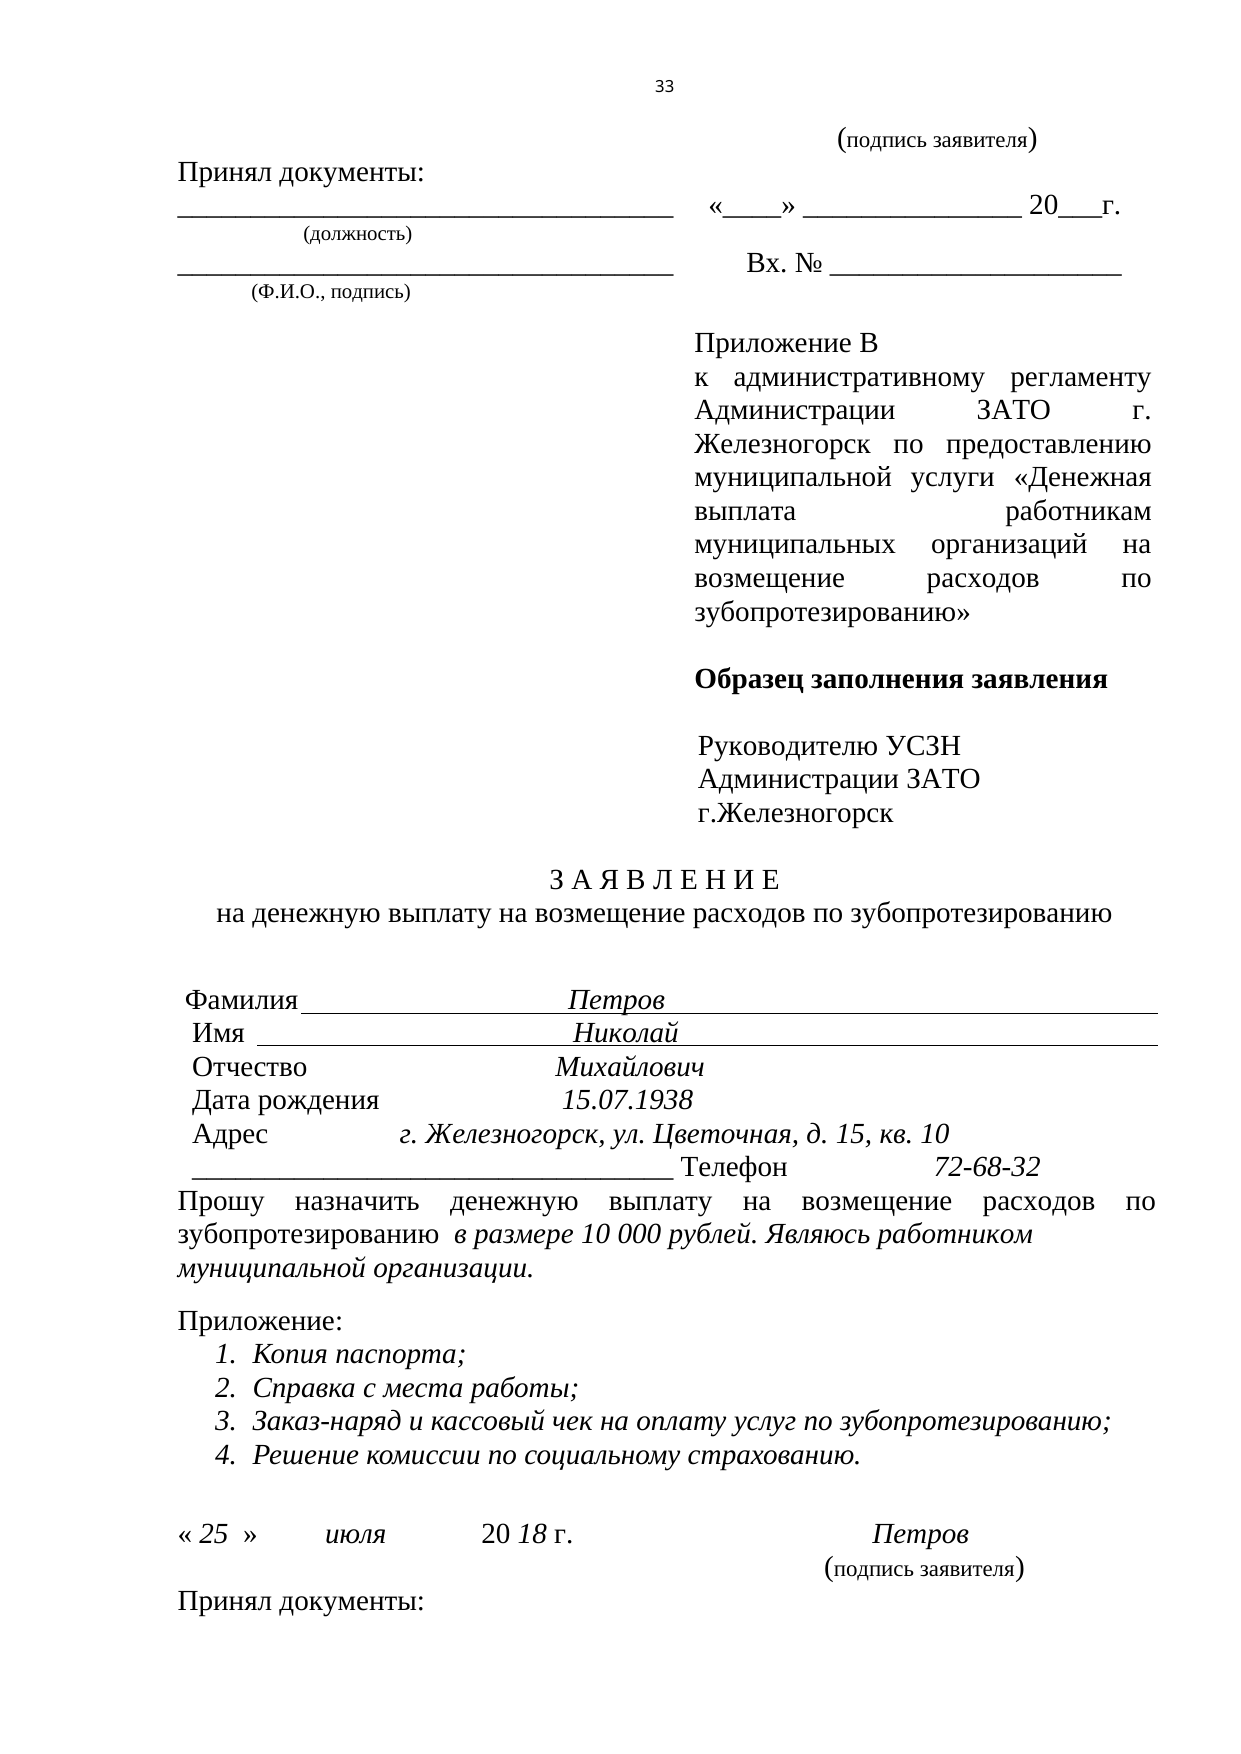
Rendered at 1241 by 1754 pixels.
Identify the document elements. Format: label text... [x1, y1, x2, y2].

text Руководителю УСЗН Администрации ЗАТО г.Железногорск [698, 728, 1152, 828]
text к административному регламенту Администрации ЗАТО г. Железногорск по предоставлению муниципальной услуги «Денежная выплата работникам муниципальных организаций на возмещение расходов по зубопротезированию» [694, 359, 1152, 627]
text на денежную выплату на возмещение расходов по зубопротезированию [177, 896, 1152, 929]
text Образец заполнения заявления [694, 661, 1152, 694]
text З А Я В Л Е Н И Е [177, 862, 1152, 896]
text Приложение В [177, 325, 1152, 359]
